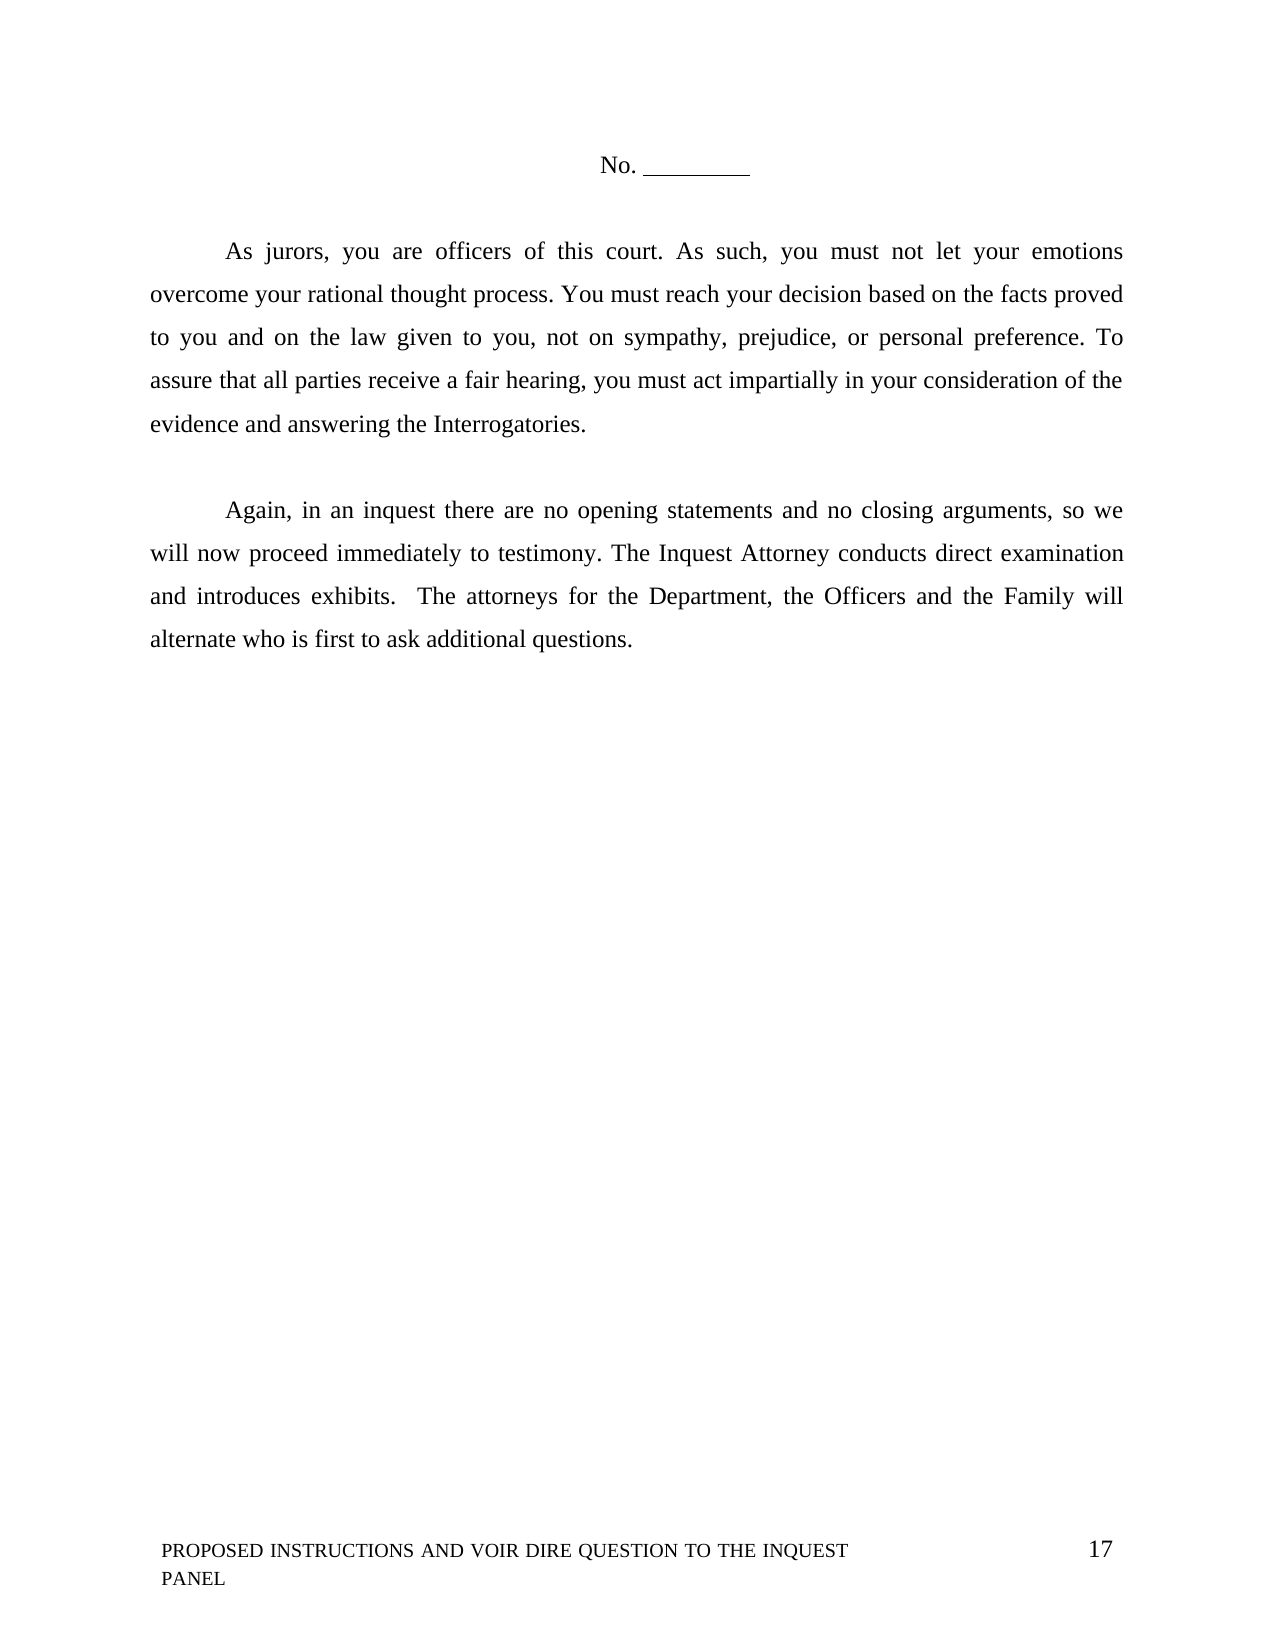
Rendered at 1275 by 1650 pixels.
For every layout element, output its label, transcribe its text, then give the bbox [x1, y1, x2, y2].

text Again, in an inquest there are no opening statements and no closing arguments, so we will now proceed immediately to testimony. The Inquest Attorney conducts direct examination and introduces exhibits. The attorneys for the Department, the Officers and the Family will alternate who is first to ask additional questions. [150, 495, 1125, 653]
text No. [150, 150, 1125, 179]
text As jurors, you are officers of this court. As such, you must not let your emotions overcome your rational thought process. You must reach your decision based on the facts proved to you and on the law given to you, not on sympathy, prejudice, or personal preference. To assure that all parties receive a fair hearing, you must act impartially in your consideration of the evidence and answering the Interrogatories. [150, 236, 1125, 437]
